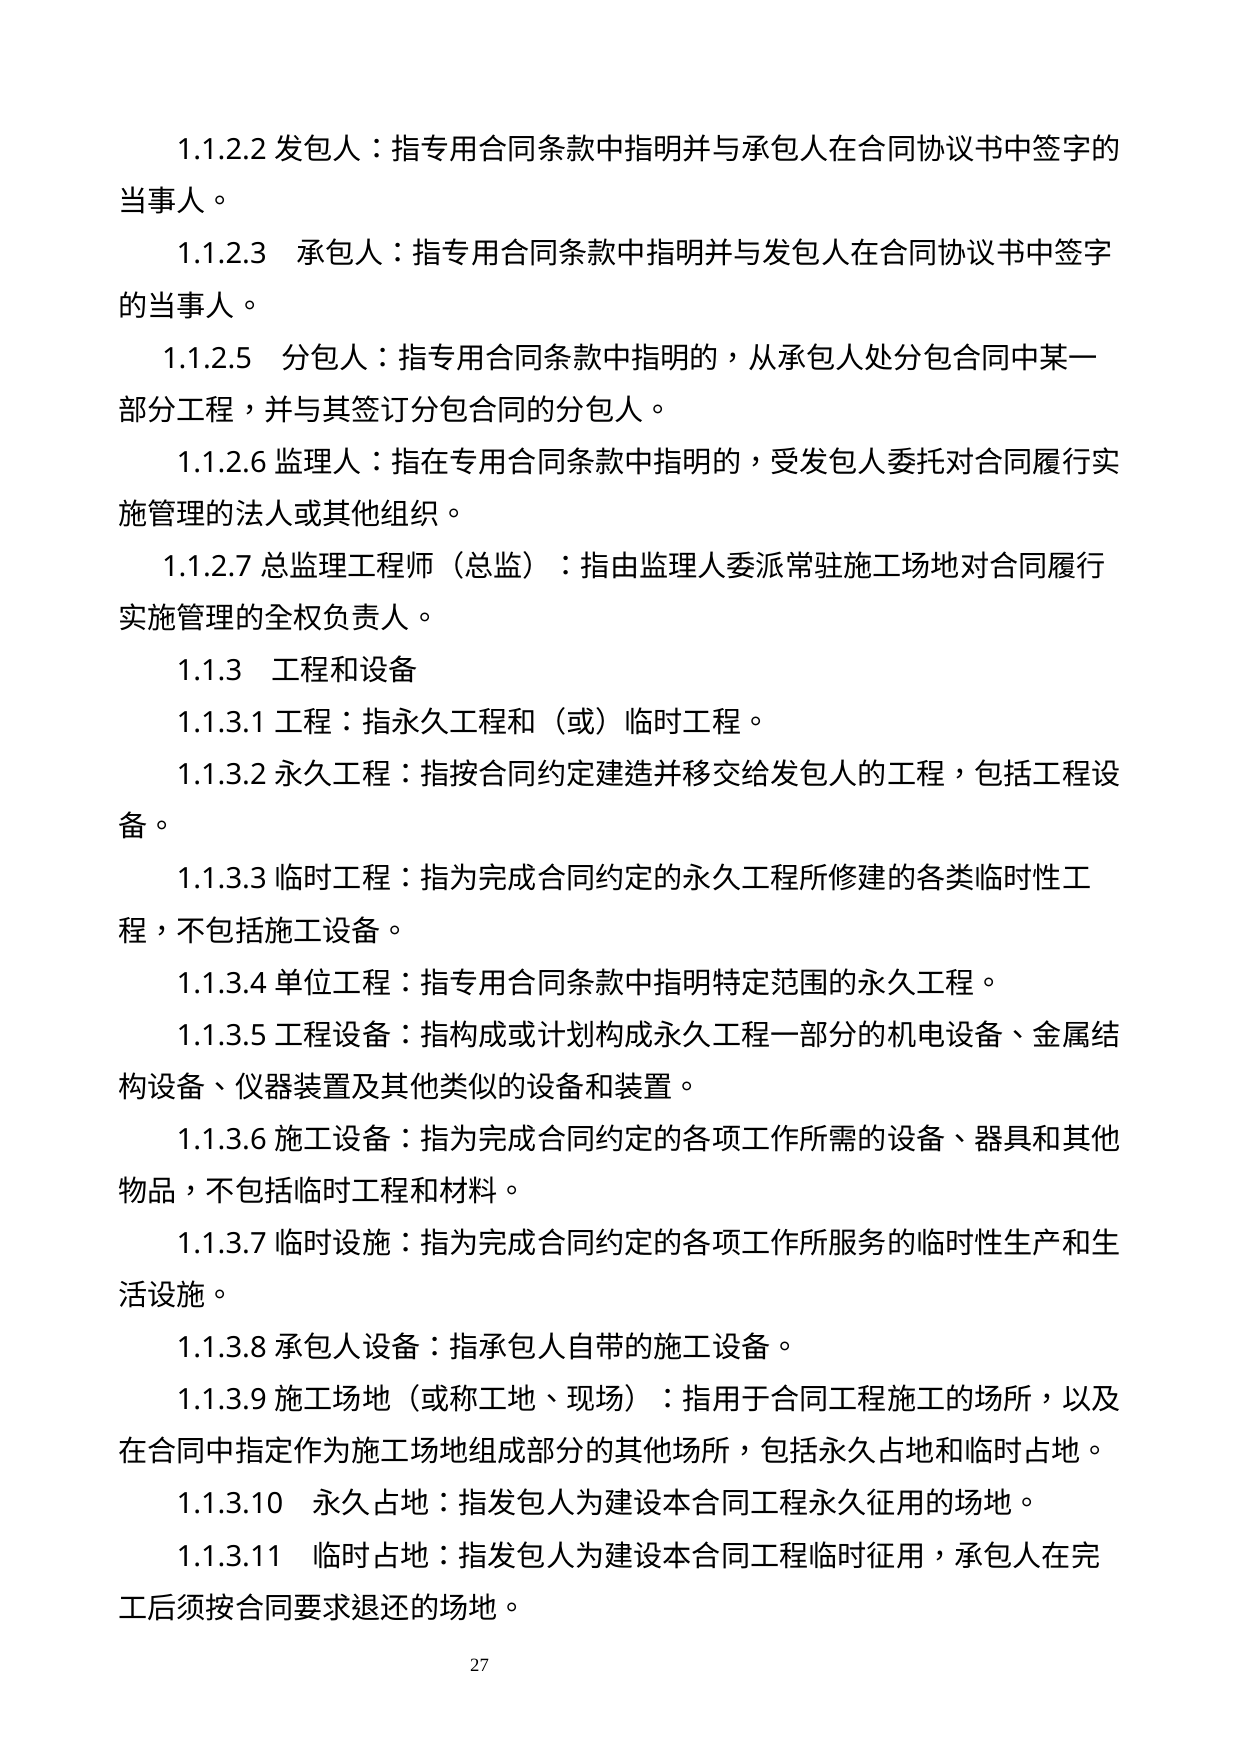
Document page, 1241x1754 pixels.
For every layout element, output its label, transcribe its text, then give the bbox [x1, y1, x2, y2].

text 1.1.2.6 监理人：指在专用合同条款中指明的，受发包人委托对合同履行实施管理的法人或其他组织。 [118, 431, 1122, 535]
text 1.1.3.2 永久工程：指按合同约定建造并移交给发包人的工程，包括工程设备。 [118, 743, 1122, 847]
text 1.1.2.7 总监理工程师（总监）：指由监理人委派常驻施工场地对合同履行实施管理的全权负责人。 [118, 535, 1122, 639]
text 1.1.3.9 施工场地（或称工地、现场）：指用于合同工程施工的场所，以及在合同中指定作为施工场地组成部分的其他场所，包括永久占地和临时占地。 [118, 1368, 1122, 1472]
text 1.1.3.8 承包人设备：指承包人自带的施工设备。 [118, 1316, 1122, 1368]
text 1.1.3.10 永久占地：指发包人为建设本合同工程永久征用的场地。 [118, 1472, 1122, 1524]
text 1.1.3 工程和设备 [118, 639, 1122, 691]
text 1.1.3.3 临时工程：指为完成合同约定的永久工程所修建的各类临时性工程，不包括施工设备。 [118, 847, 1122, 951]
text 1.1.2.3 承包人：指专用合同条款中指明并与发包人在合同协议书中签字的当事人。 [118, 222, 1122, 326]
text 1.1.3.5 工程设备：指构成或计划构成永久工程一部分的机电设备、金属结构设备、仪器装置及其他类似的设备和装置。 [118, 1003, 1122, 1108]
text 1.1.3.4 单位工程：指专用合同条款中指明特定范围的永久工程。 [118, 951, 1122, 1003]
text 1.1.2.5 分包人：指专用合同条款中指明的，从承包人处分包合同中某一部分工程，并与其签订分包合同的分包人。 [118, 326, 1122, 431]
text 1.1.3.7 临时设施：指为完成合同约定的各项工作所服务的临时性生产和生活设施。 [118, 1212, 1122, 1316]
text 1.1.3.6 施工设备：指为完成合同约定的各项工作所需的设备、器具和其他物品，不包括临时工程和材料。 [118, 1108, 1122, 1212]
text 1.1.2.2 发包人：指专用合同条款中指明并与承包人在合同协议书中签字的当事人。 [118, 118, 1122, 222]
text 1.1.3.1 工程：指永久工程和（或）临时工程。 [118, 691, 1122, 743]
text 1.1.3.11 临时占地：指发包人为建设本合同工程临时征用，承包人在完工后须按合同要求退还的场地。 [118, 1524, 1122, 1628]
